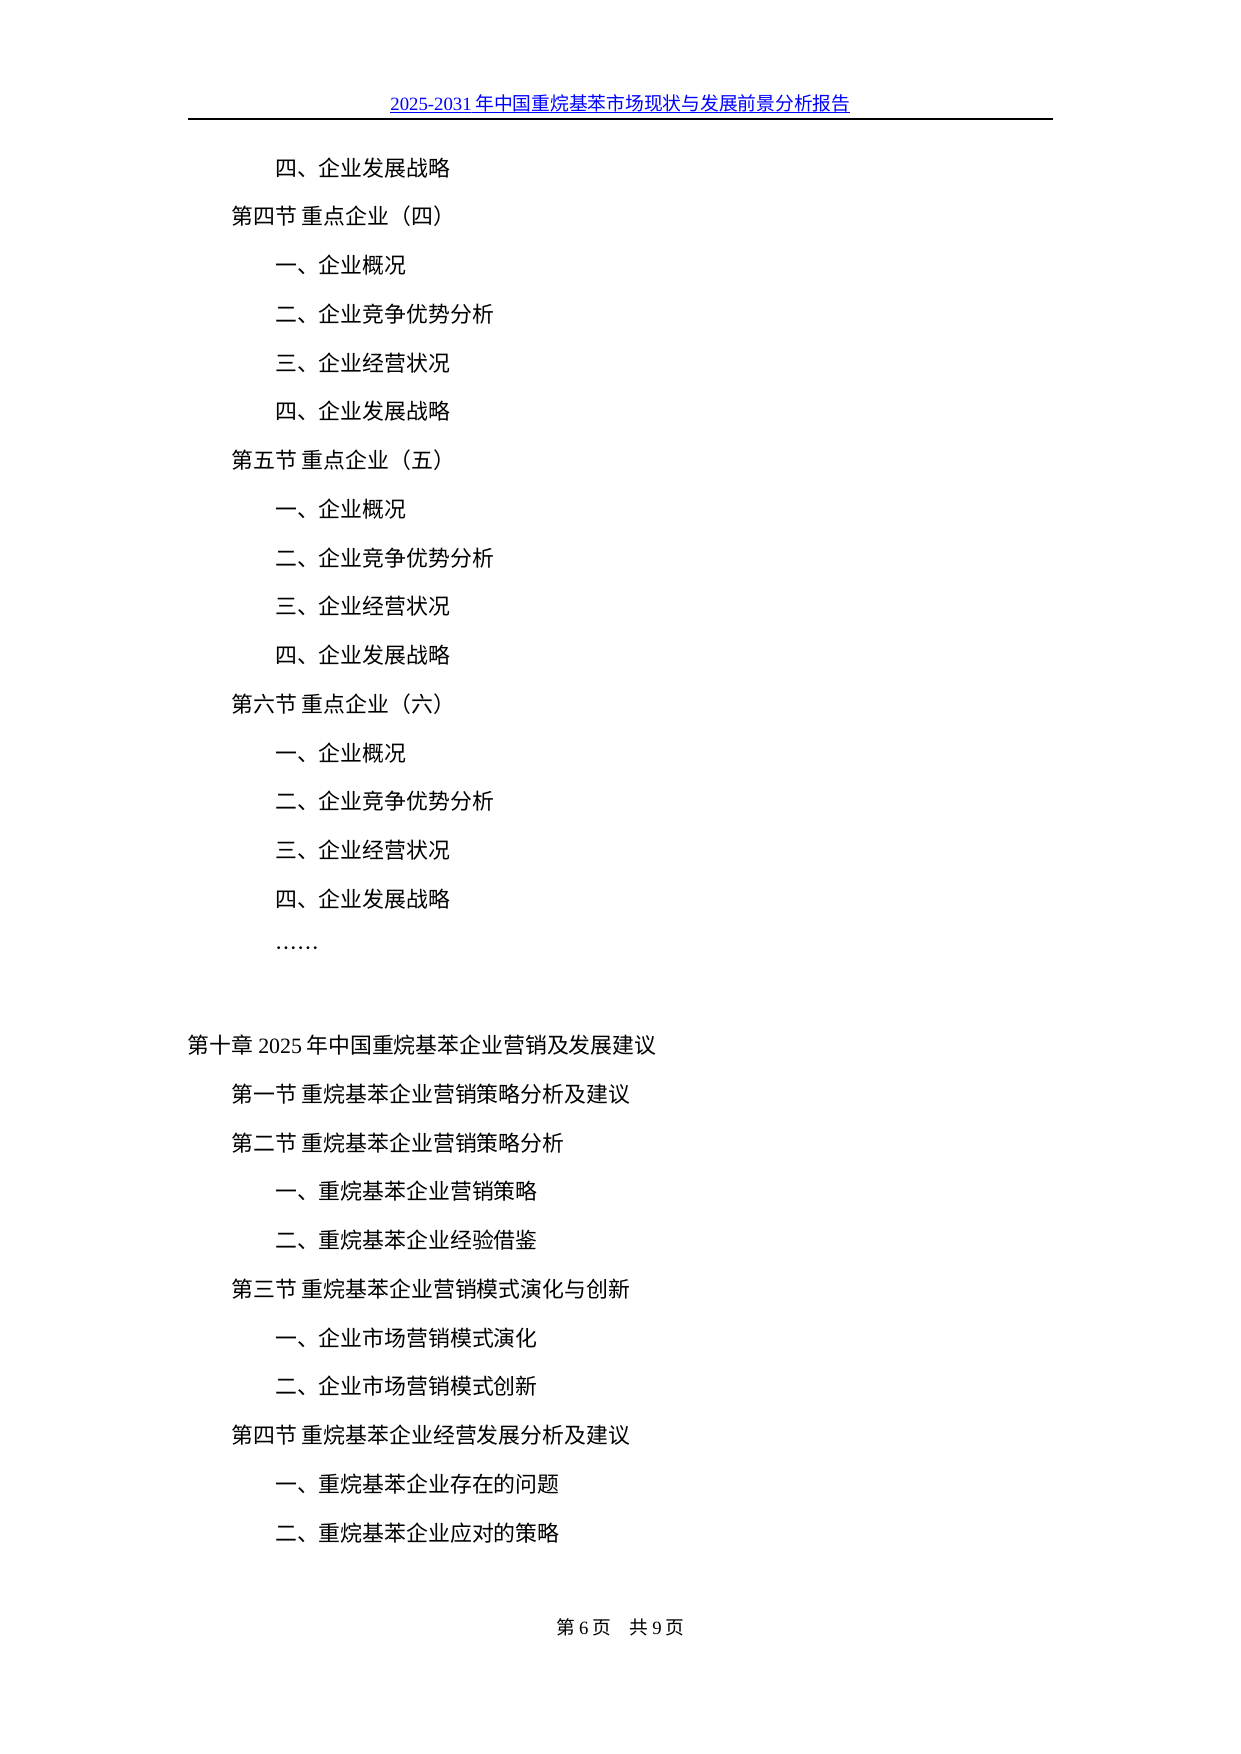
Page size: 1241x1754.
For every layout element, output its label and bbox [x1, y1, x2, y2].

text [187, 150, 1053, 1548]
